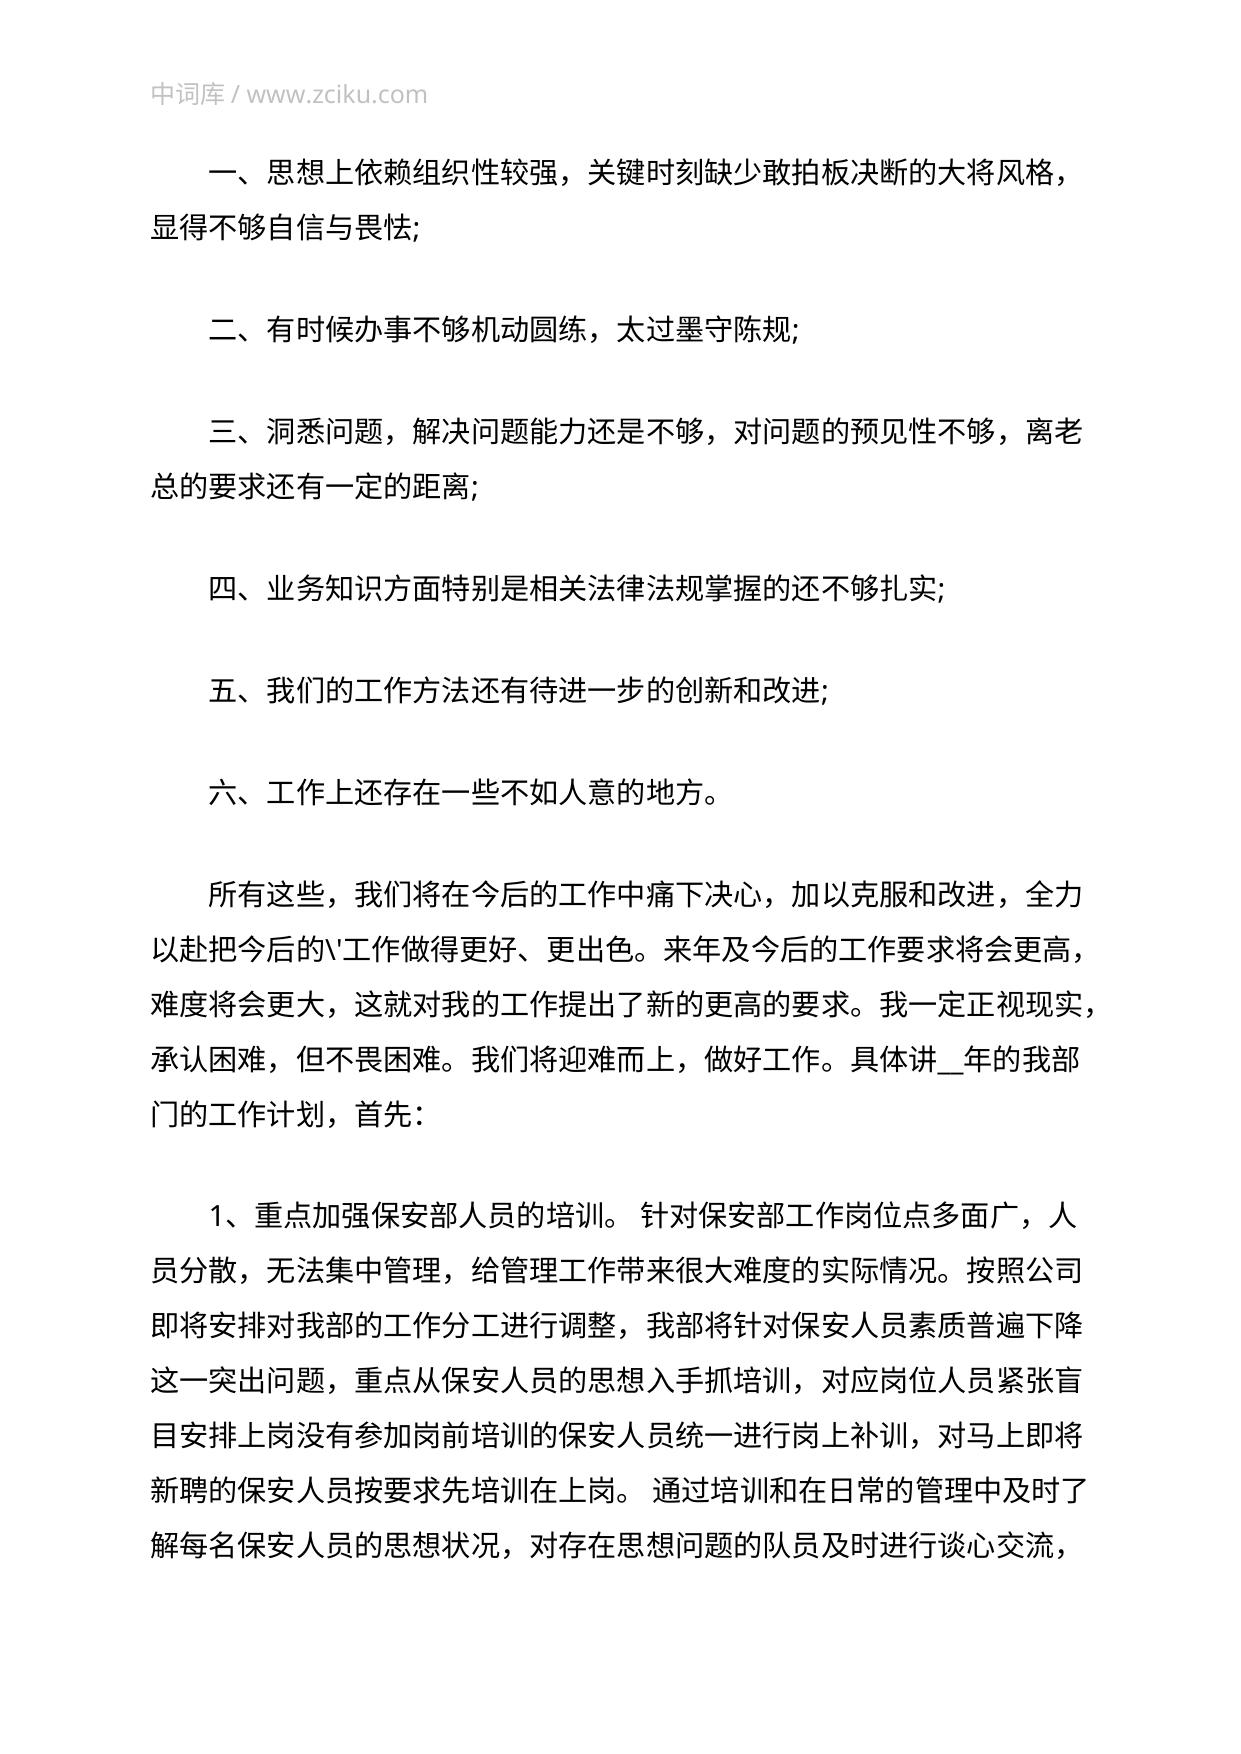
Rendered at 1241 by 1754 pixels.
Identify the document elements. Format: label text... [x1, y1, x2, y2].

text 二、有时候办事不够机动圆练，太过墨守陈规; [150, 307, 1090, 349]
text 六、工作上还存在一些不如人意的地方。 [150, 770, 1090, 812]
text 一、思想上依赖组织性较强，关键时刻缺少敢拍板决断的大将风格，显得不够自信与畏怯; [150, 150, 1090, 247]
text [150, 1193, 1090, 1565]
text 四、业务知识方面特别是相关法律法规掌握的还不够扎实; [150, 566, 1090, 608]
text 五、我们的工作方法还有待进一步的创新和改进; [150, 668, 1090, 710]
text 三、洞悉问题，解决问题能力还是不够，对问题的预见性不够，离老总的要求还有一定的距离; [150, 409, 1090, 506]
text 所有这些，我们将在今后的工作中痛下决心，加以克服和改进，全力以赴把今后的\'工作做得更好、更出色。来年及今后的工作要求将会更高，难度将会更大，这就对我的工作提出了新的更高的要求。我一定正视现实，承认困难，但不畏困难。我们将迎难而上，做好工作。具体讲__年的我部门的工作计划，首先： [150, 871, 1090, 1133]
